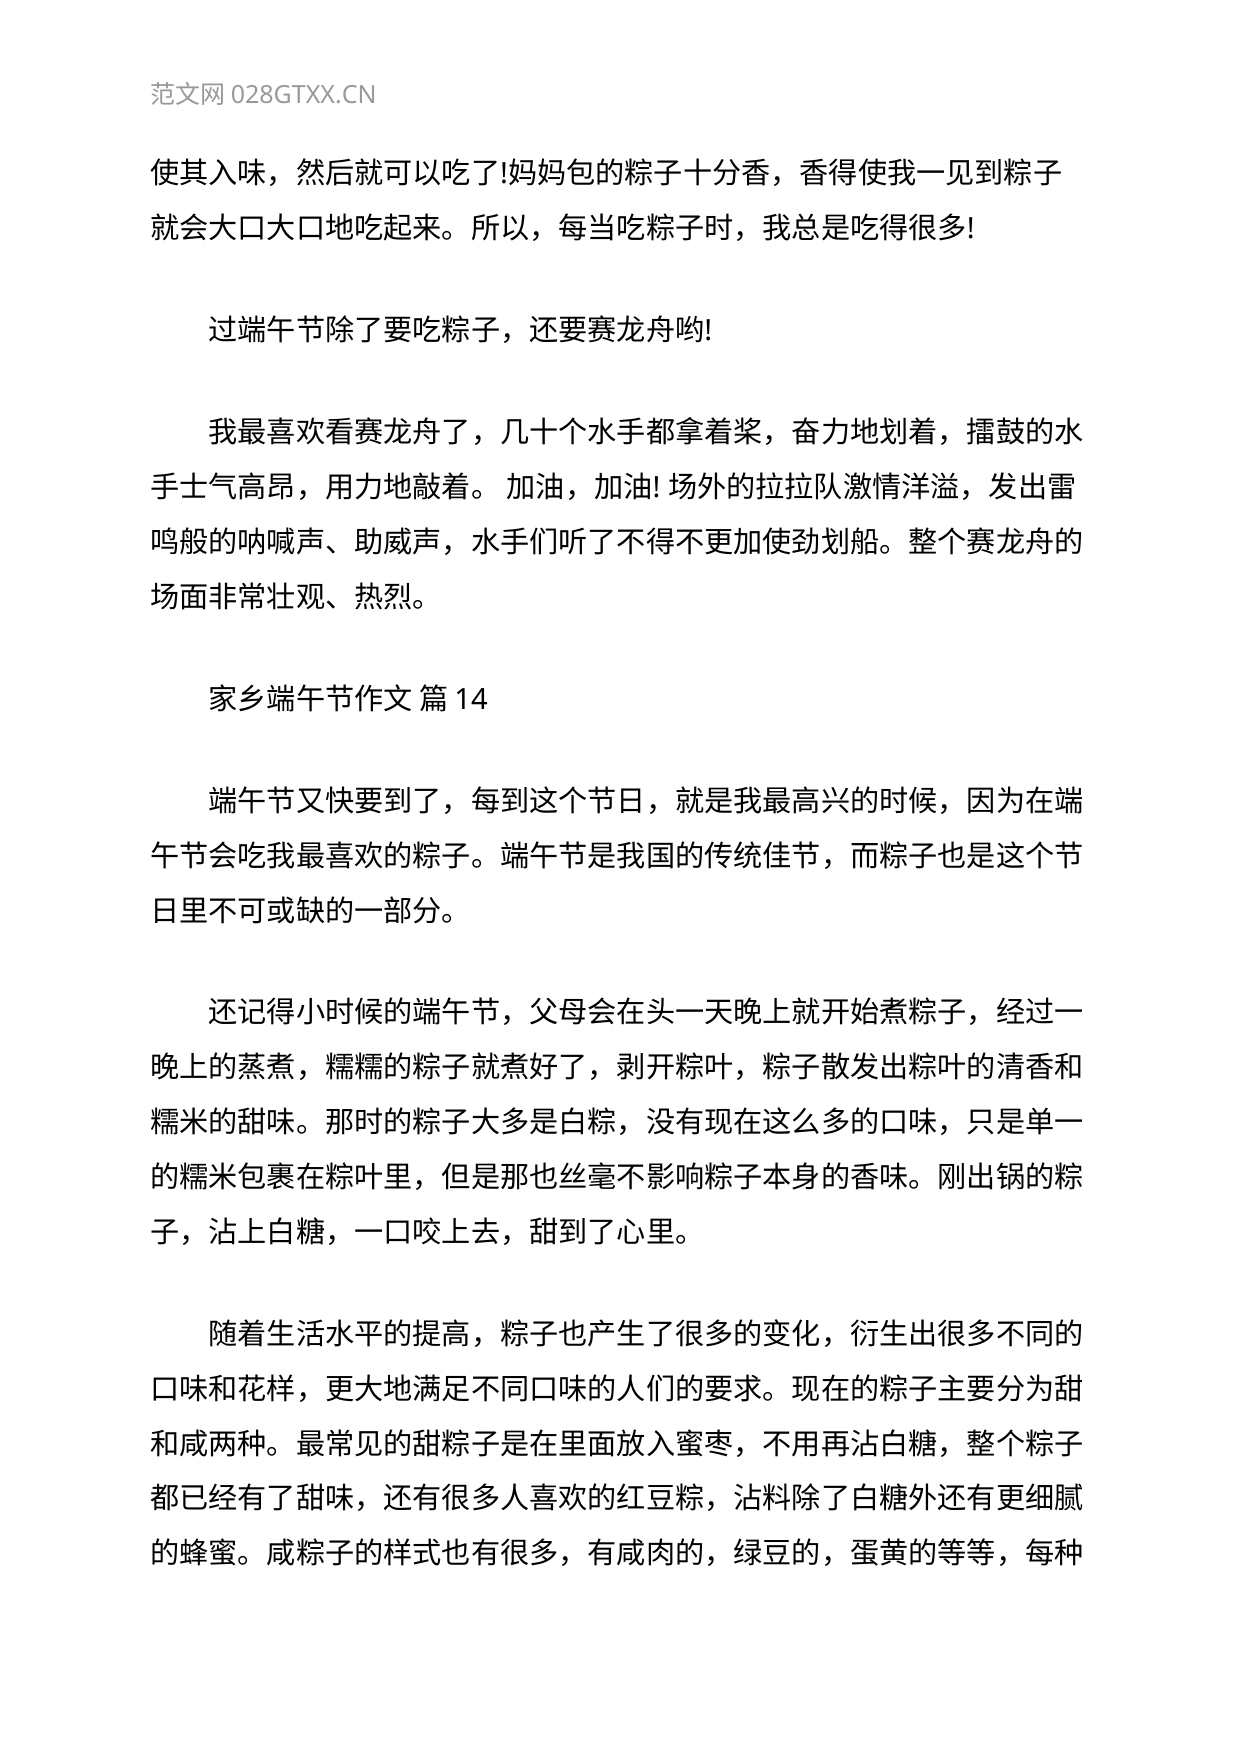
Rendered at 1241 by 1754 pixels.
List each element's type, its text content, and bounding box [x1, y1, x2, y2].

text 家乡端午节作文 篇14 [150, 676, 1090, 718]
text 端午节又快要到了，每到这个节日，就是我最高兴的时候，因为在端午节会吃我最喜欢的粽子。端午节是我国的传统佳节，而粽子也是这个节日里不可或缺的一部分。 [150, 777, 1090, 929]
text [150, 1310, 1090, 1572]
text 我最喜欢看赛龙舟了，几十个水手都拿着桨，奋力地划着，擂鼓的水手士气高昂，用力地敲着。 加油，加油! 场外的拉拉队激情洋溢，发出雷鸣般的呐喊声、助威声，水手们听了不得不更加使劲划船。整个赛龙舟的场面非常壮观、热烈。 [150, 409, 1090, 616]
text 过端午节除了要吃粽子，还要赛龙舟哟! [150, 307, 1090, 349]
text 还记得小时候的端午节，父母会在头一天晚上就开始煮粽子，经过一晚上的蒸煮，糯糯的粽子就煮好了，剥开粽叶，粽子散发出粽叶的清香和糯米的甜味。那时的粽子大多是白粽，没有现在这么多的口味，只是单一的糯米包裹在粽叶里，但是那也丝毫不影响粽子本身的香味。刚出锅的粽子，沾上白糖，一口咬上去，甜到了心里。 [150, 989, 1090, 1251]
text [150, 150, 1090, 247]
